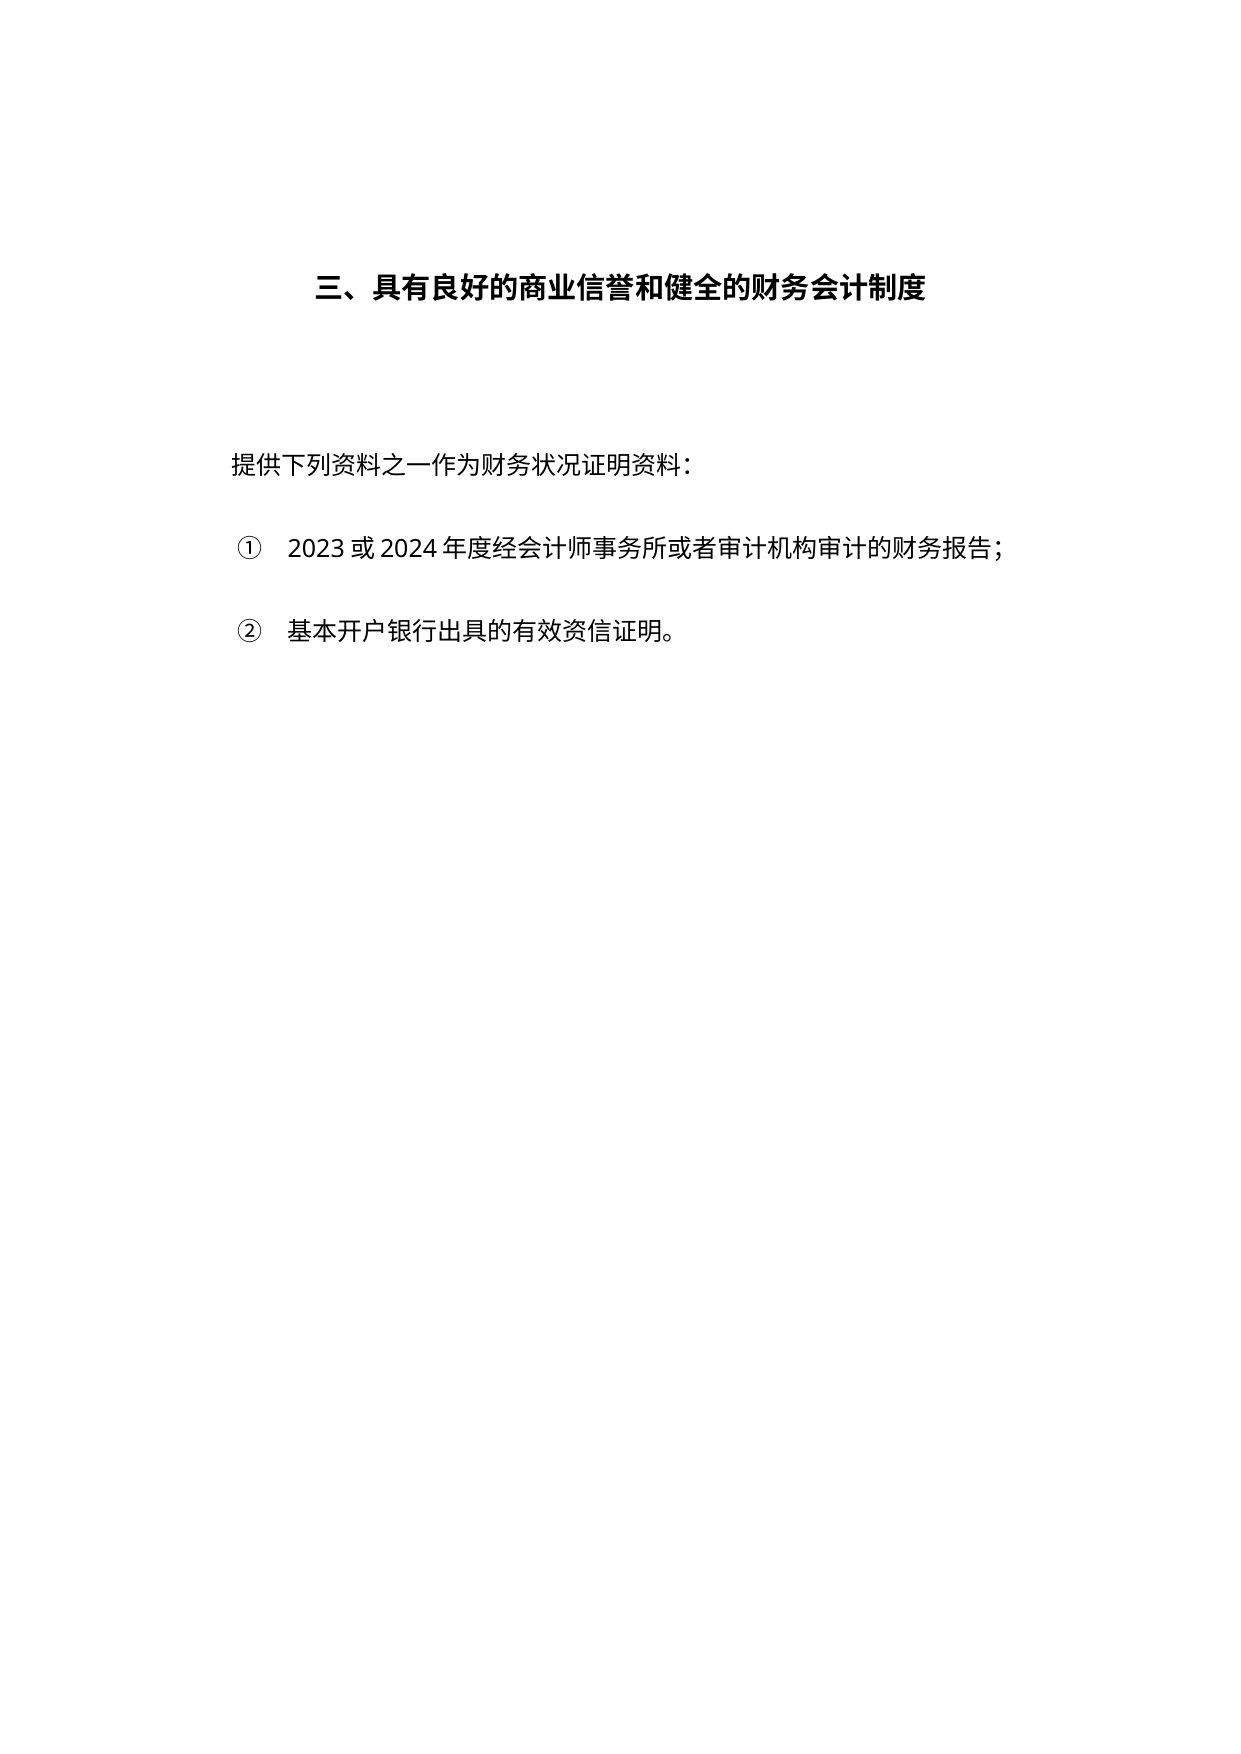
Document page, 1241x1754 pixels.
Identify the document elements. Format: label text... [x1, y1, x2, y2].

text 提供下列资料之一作为财务状况证明资料： [187, 431, 1053, 496]
list 基本开户银行出具的有效资信证明。 [187, 597, 1053, 662]
subtitle 三、具有良好的商业信誉和健全的财务会计制度 [187, 253, 1053, 318]
list 2023或2024年度经会计师事务所或者审计机构审计的财务报告； [187, 514, 1053, 579]
